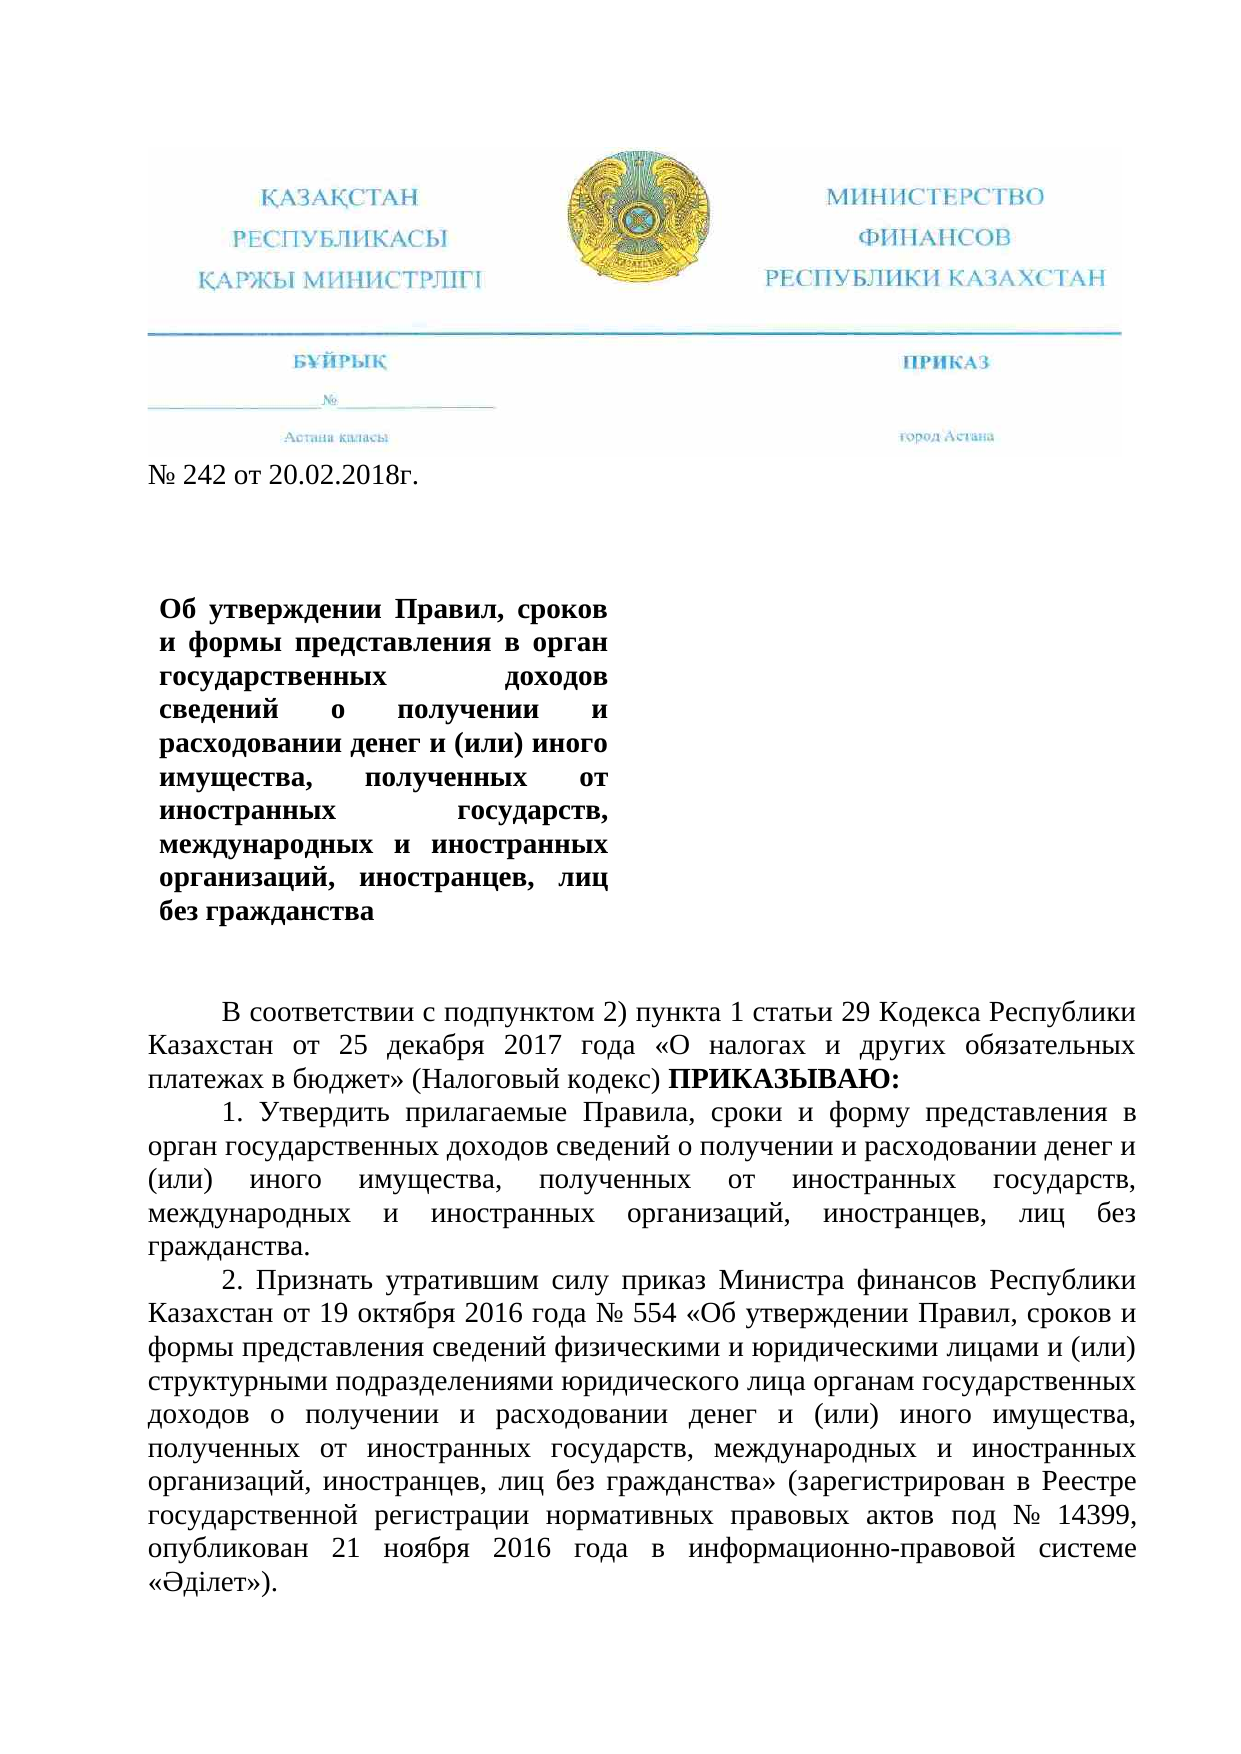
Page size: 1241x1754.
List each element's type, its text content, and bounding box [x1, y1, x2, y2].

text В соответствии с подпунктом 2) пункта 1 статьи 29 Кодекса Республики Казахстан от 25 декабря 2017 года «О налогах и других обязательных платежах в бюджет» (Налоговый кодекс) ПРИКАЗЫВАЮ: [148, 994, 1137, 1094]
text 1. Утвердить прилагаемые Правила, сроки и форму представления в орган государственных доходов сведений о получении и расходовании денег и (или) иного имущества, полученных от иностранных государств, международных и иностранных организаций, иностранцев, лиц без гражданства. [148, 1094, 1137, 1262]
text № 242 от 20.02.2018г. [148, 457, 1152, 490]
picture [147, 147, 1123, 457]
table_header [136, 490, 631, 927]
text 2. Признать утратившим силу приказ Министра финансов Республики Казахстан от 19 октября 2016 года № 554 «Об утверждении Правил, сроков и формы представления сведений физическими и юридическими лицами и (или) структурными подразделениями юридического лица органам государственных доходов о получении и расходовании денег и (или) иного имущества, полученных от иностранных государств, международных и иностранных организаций, иностранцев, лиц без гражданства» (зарегистрирован в Реестре государственной регистрации нормативных правовых актов под № 14399, опубликован 21 ноября 2016 года в информационно-правовой системе «Әділет»). [148, 1262, 1137, 1597]
